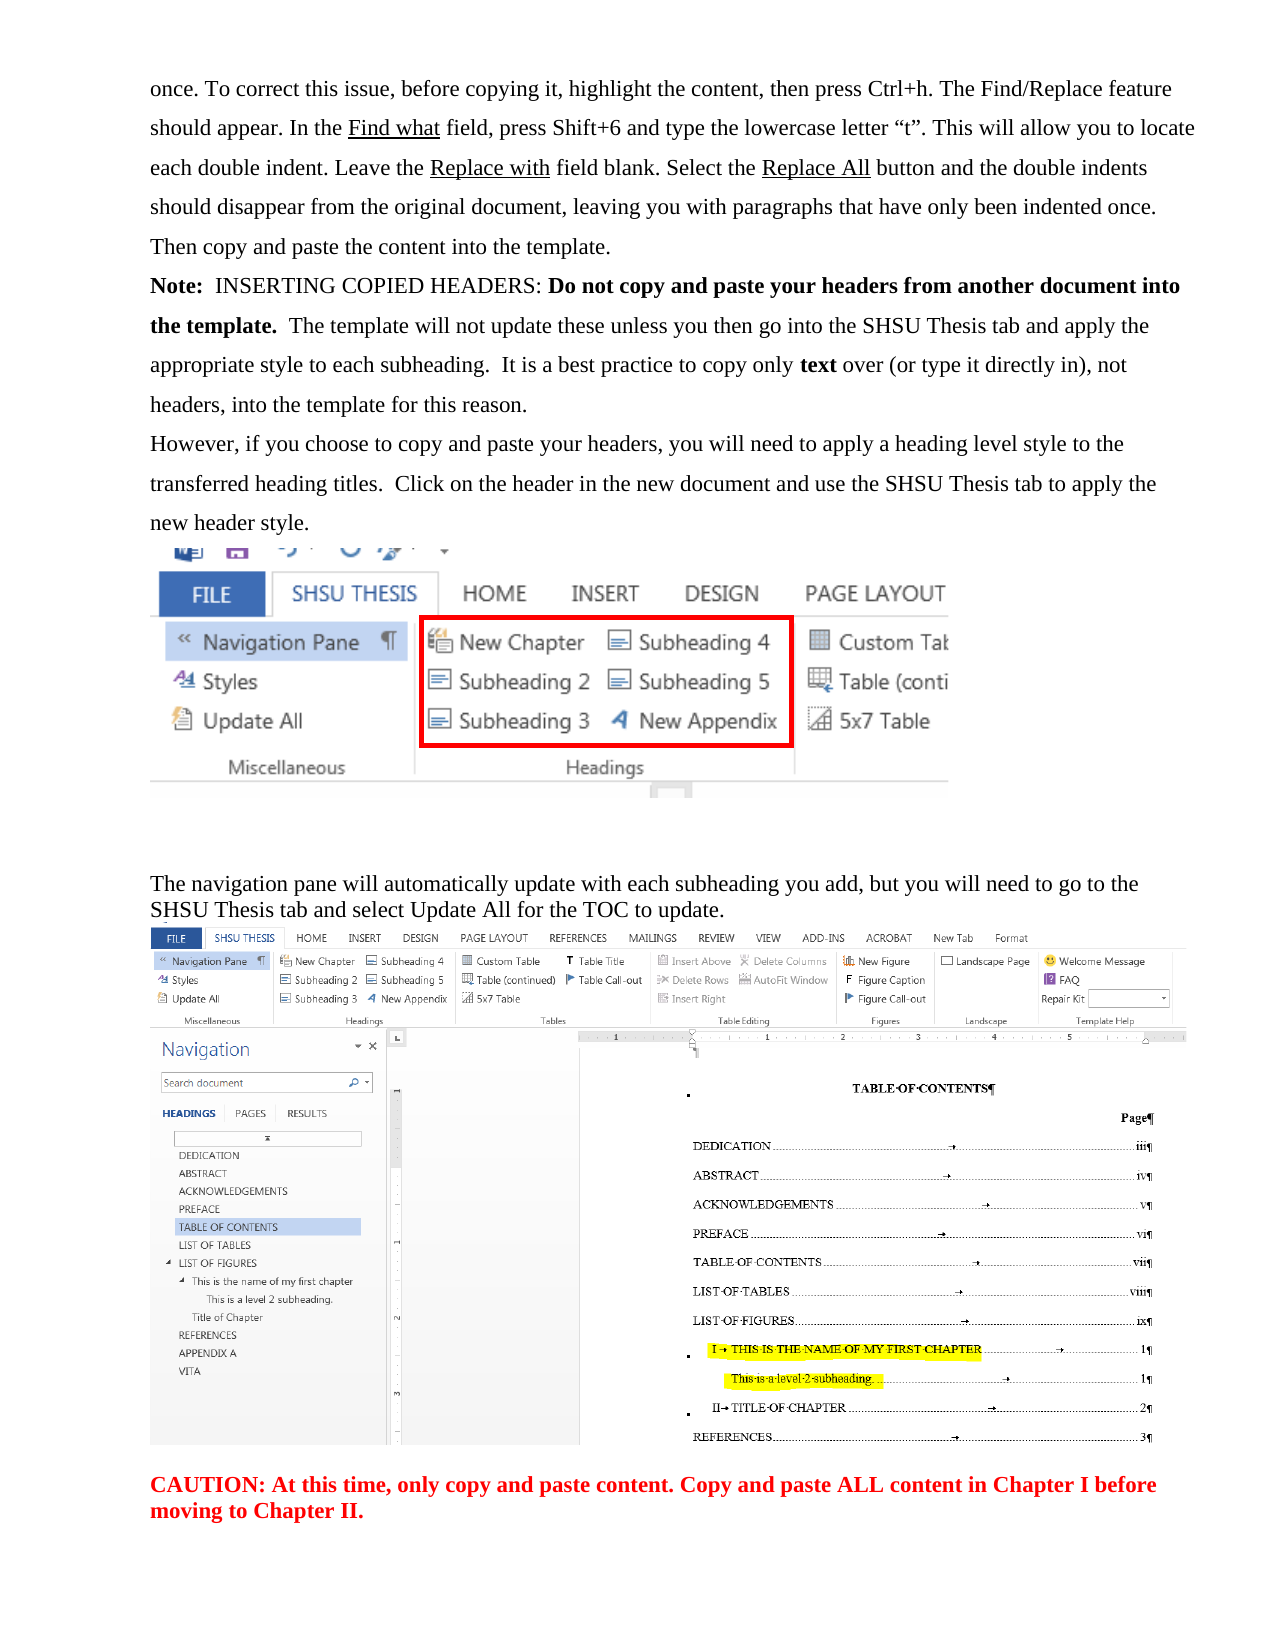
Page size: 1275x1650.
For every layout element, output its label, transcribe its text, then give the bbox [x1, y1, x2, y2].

list Note: INSERTING COPIED HEADERS: Do not copy and paste your headers from another document into the template. The template will not update these unless you then go into the SHSU Thesis tab and apply the appropriate style to each subheading. It is a best practice to copy only text over (or type it directly in), not headers, into the template for this reason. [150, 272, 1200, 417]
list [112, 75, 1200, 259]
picture [150, 922, 1187, 1445]
list However, if you choose to copy and paste your headers, you will need to apply a heading level style to the transferred heading titles. Click on the header in the new document and use the SHSU Thesis tab to apply the new header style. [150, 430, 1200, 536]
picture [150, 548, 949, 798]
